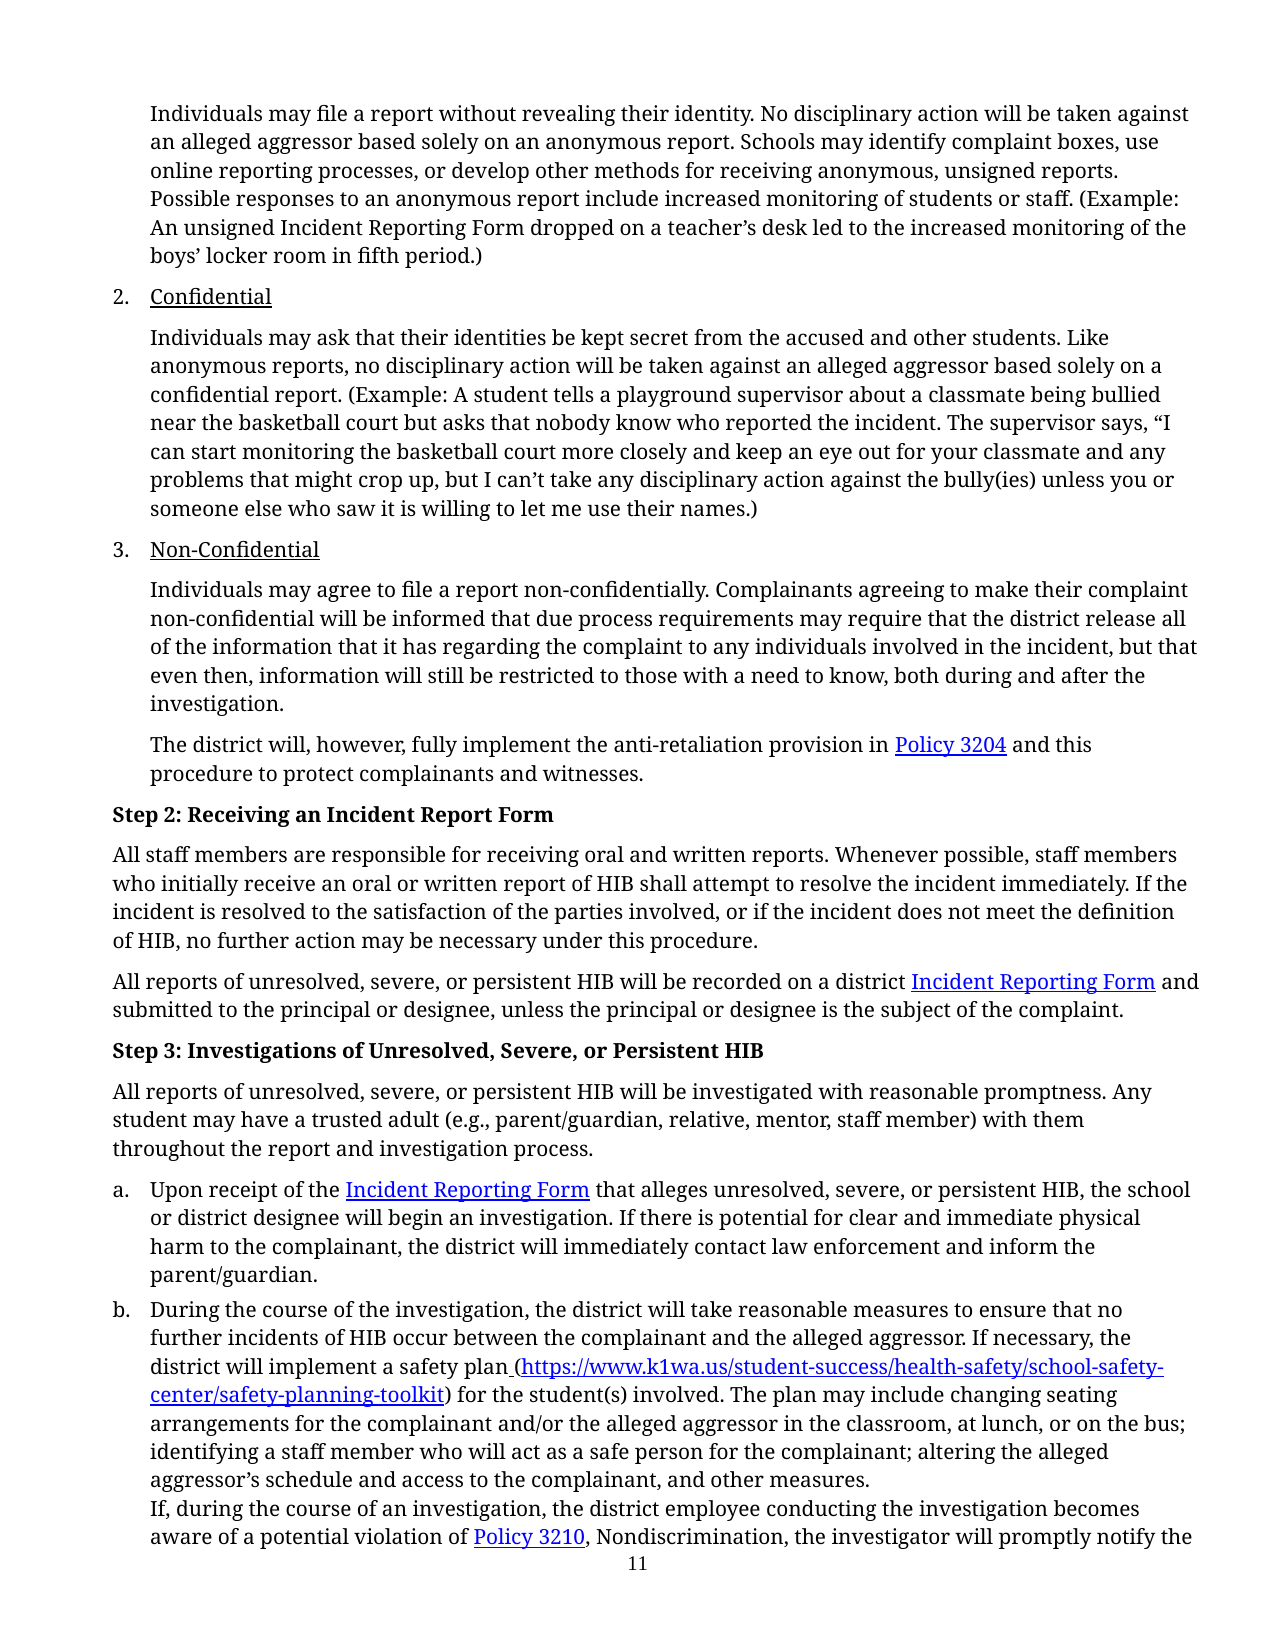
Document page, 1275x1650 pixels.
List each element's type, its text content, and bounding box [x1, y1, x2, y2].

text 3. Non-Confidential [112, 535, 1200, 563]
text Individuals may ask that their identities be kept secret from the accused and other students. Like anonymous reports, no disciplinary action will be taken against an alleged aggressor based solely on a confidential report. (Example: A student tells a playground supervisor about a classmate being bullied near the basketball court but asks that nobody know who reported the incident. The supervisor says, “I can start monitoring the basketball court more closely and keep an eye out for your classmate and any problems that might crop up, but I can’t take any disciplinary action against the bully(ies) unless you or someone else who saw it is willing to let me use their names.) [150, 323, 1200, 522]
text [150, 1494, 1200, 1551]
text All reports of unresolved, severe, or persistent HIB will be recorded on a district Incident Reporting Form and submitted to the principal or designee, unless the principal or designee is the subject of the complaint. [112, 967, 1200, 1024]
text All reports of unresolved, severe, or persistent HIB will be investigated with reasonable promptness. Any student may have a trusted adult (e.g., parent/guardian, relative, mentor, staff member) with them throughout the report and investigation process. [112, 1077, 1200, 1162]
text Individuals may file a report without revealing their identity. No disciplinary action will be taken against an alleged aggressor based solely on an anonymous report. Schools may identify complaint boxes, use online reporting processes, or develop other methods for receiving anonymous, unsigned reports. Possible responses to an anonymous report include increased monitoring of students or staff. (Example: An unsigned Incident Reporting Form dropped on a teacher’s desk led to the increased monitoring of the boys’ locker room in fifth period.) [150, 99, 1200, 270]
list During the course of the investigation, the district will take reasonable measures to ensure that no further incidents of HIB occur between the complainant and the alleged aggressor. If necessary, the district will implement a safety plan (https://www.k1wa.us/student-success/health-safety/school-safety-center/safety-planning-toolkit) for the student(s) involved. The plan may include changing seating arrangements for the complainant and/or the alleged aggressor in the classroom, at lunch, or on the bus; identifying a staff member who will act as a safe person for the complainant; altering the alleged aggressor’s schedule and access to the complainant, and other measures. [112, 1295, 1200, 1494]
text The district will, however, fully implement the anti-retaliation provision in Policy 3204 and this procedure to protect complainants and witnesses. [150, 730, 1200, 787]
text All staff members are responsible for receiving oral and written reports. Whenever possible, staff members who initially receive an oral or written report of HIB shall attempt to resolve the incident immediately. If the incident is resolved to the satisfaction of the parties involved, or if the incident does not meet the definition of HIB, no further action may be necessary under this procedure. [112, 841, 1200, 954]
list Upon receipt of the Incident Reporting Form that alleges unresolved, severe, or persistent HIB, the school or district designee will begin an investigation. If there is potential for clear and immediate physical harm to the complainant, the district will immediately contact law enforcement and inform the parent/guardian. [112, 1175, 1200, 1289]
text Individuals may agree to file a report non-confidentially. Complainants agreeing to make their complaint non-confidential will be informed that due process requirements may require that the district release all of the information that it has regarding the complaint to any individuals involved in the incident, but that even then, information will still be restricted to those with a need to know, both during and after the investigation. [150, 576, 1200, 718]
text Step 2: Receiving an Incident Report Form [112, 800, 1200, 828]
text Step 3: Investigations of Unresolved, Severe, or Persistent HIB [112, 1036, 1200, 1065]
text 2. Confidential [112, 282, 1200, 311]
